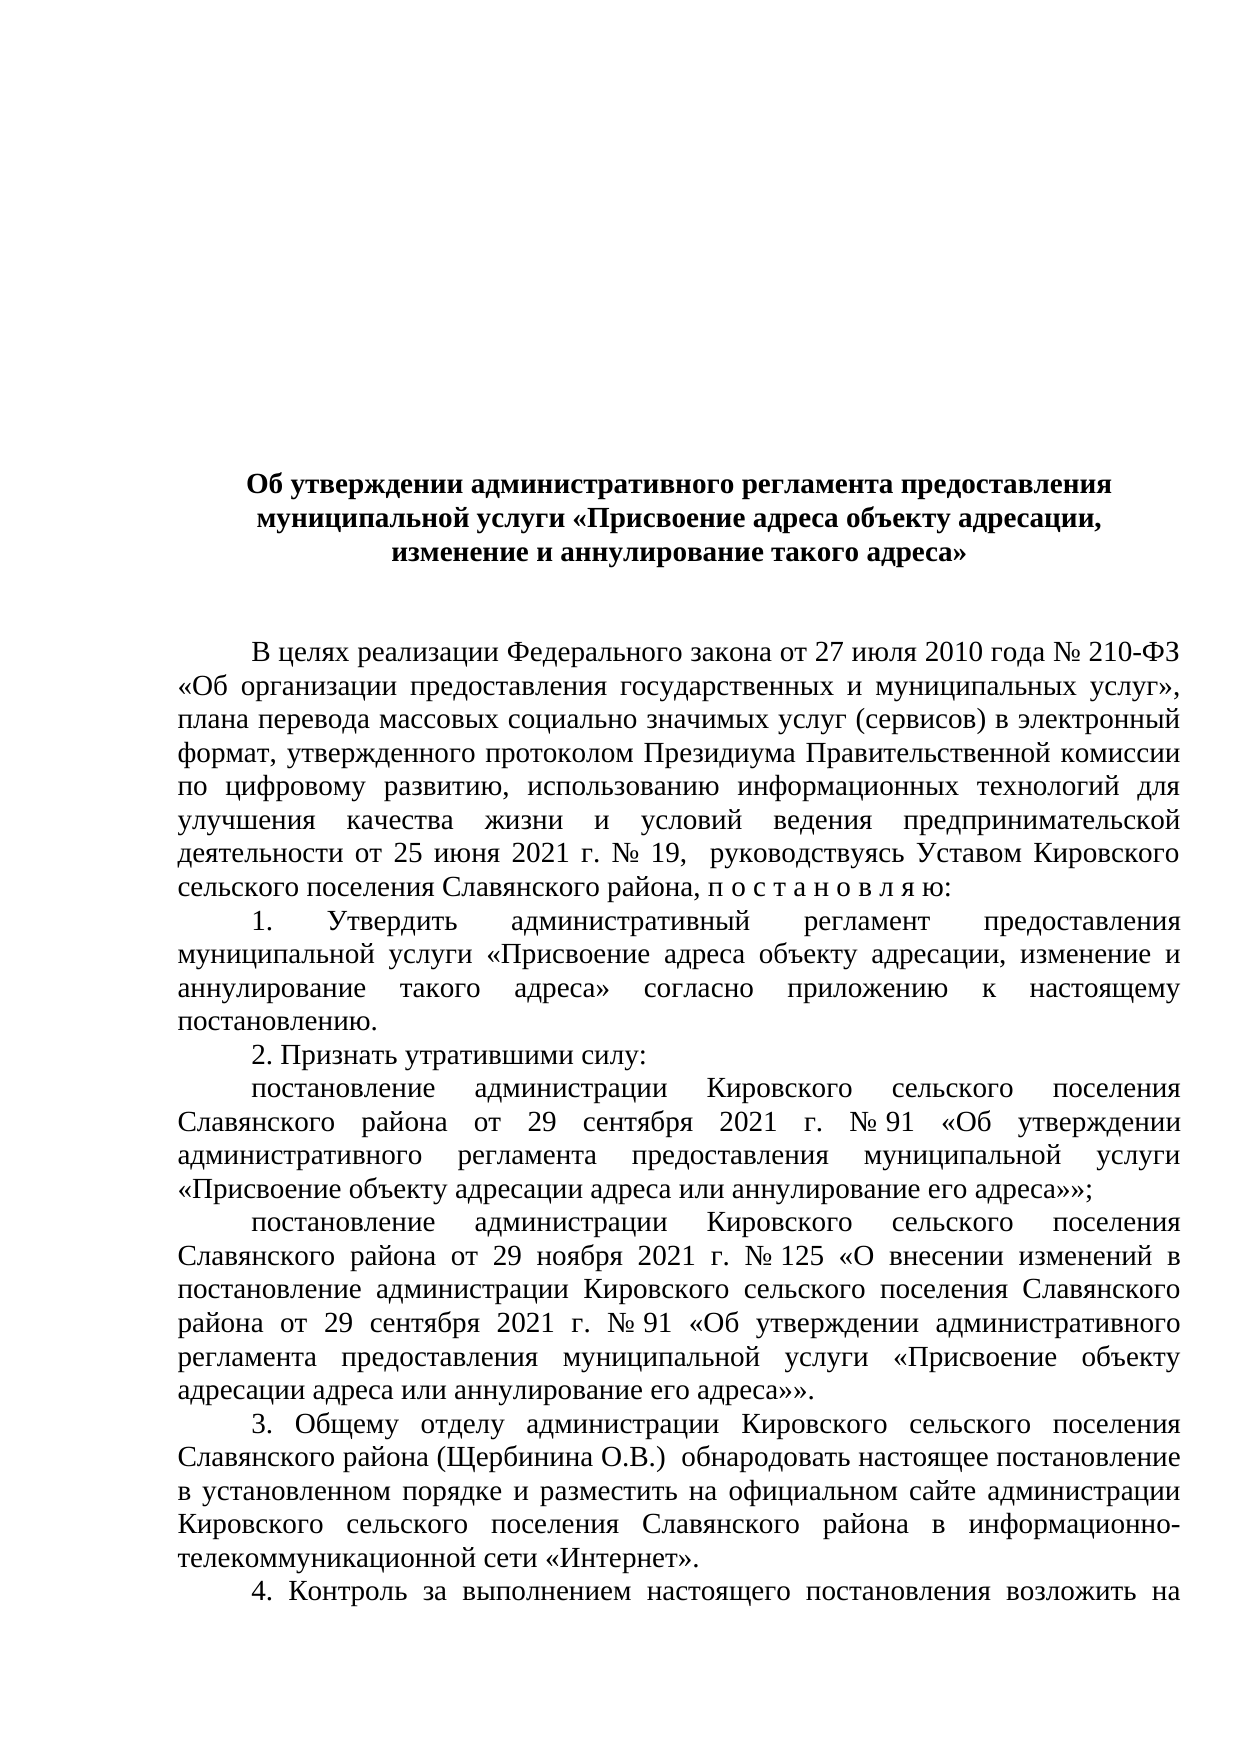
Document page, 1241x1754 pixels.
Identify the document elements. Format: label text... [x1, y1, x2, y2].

text 1. Утвердить административный регламент предоставления муниципальной услуги «Присвоение адреса объекту адресации, изменение и аннулирование такого адреса» согласно приложению к настоящему постановлению. [177, 903, 1181, 1037]
text В целях реализации Федерального закона от 27 июля 2010 года № 210-ФЗ «Об организации предоставления государственных и муниципальных услуг», плана перевода массовых социально значимых услуг (сервисов) в электронный формат, утвержденного протоколом Президиума Правительственной комиссии по цифровому развитию, использованию информационных технологий для улучшения качества жизни и условий ведения предпринимательской деятельности от 25 июня 2021 г. № 19, руководствуясь Уставом Кировского сельского поселения Славянского района, п о с т а н о в л я ю: [177, 634, 1181, 903]
text постановление администрации Кировского сельского поселения Славянского района от 29 ноября 2021 г. № 125 «О внесении изменений в постановление администрации Кировского сельского поселения Славянского района от 29 сентября 2021 г. № 91 «Об утверждении административного регламента предоставления муниципальной услуги «Присвоение объекту адресации адреса или аннулирование его адреса»». [177, 1204, 1181, 1406]
text постановление администрации Кировского сельского поселения Славянского района от 29 сентября 2021 г. № 91 «Об утверждении административного регламента предоставления муниципальной услуги «Присвоение объекту адресации адреса или аннулирование его адреса»»; [177, 1070, 1181, 1204]
text Об утверждении административного регламента предоставления муниципальной услуги «Присвоение адреса объекту адресации, [177, 467, 1181, 534]
text 3. Общему отделу администрации Кировского сельского поселения Славянского района (Щербинина О.В.) обнародовать настоящее постановление в установленном порядке и разместить на официальном сайте администрации Кировского сельского поселения Славянского района в информационно-телекоммуникационной сети «Интернет». [177, 1406, 1181, 1573]
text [177, 1573, 1181, 1607]
text 2. Признать утратившими силу: [177, 1037, 1181, 1070]
text изменение и аннулирование такого адреса» [177, 534, 1181, 567]
